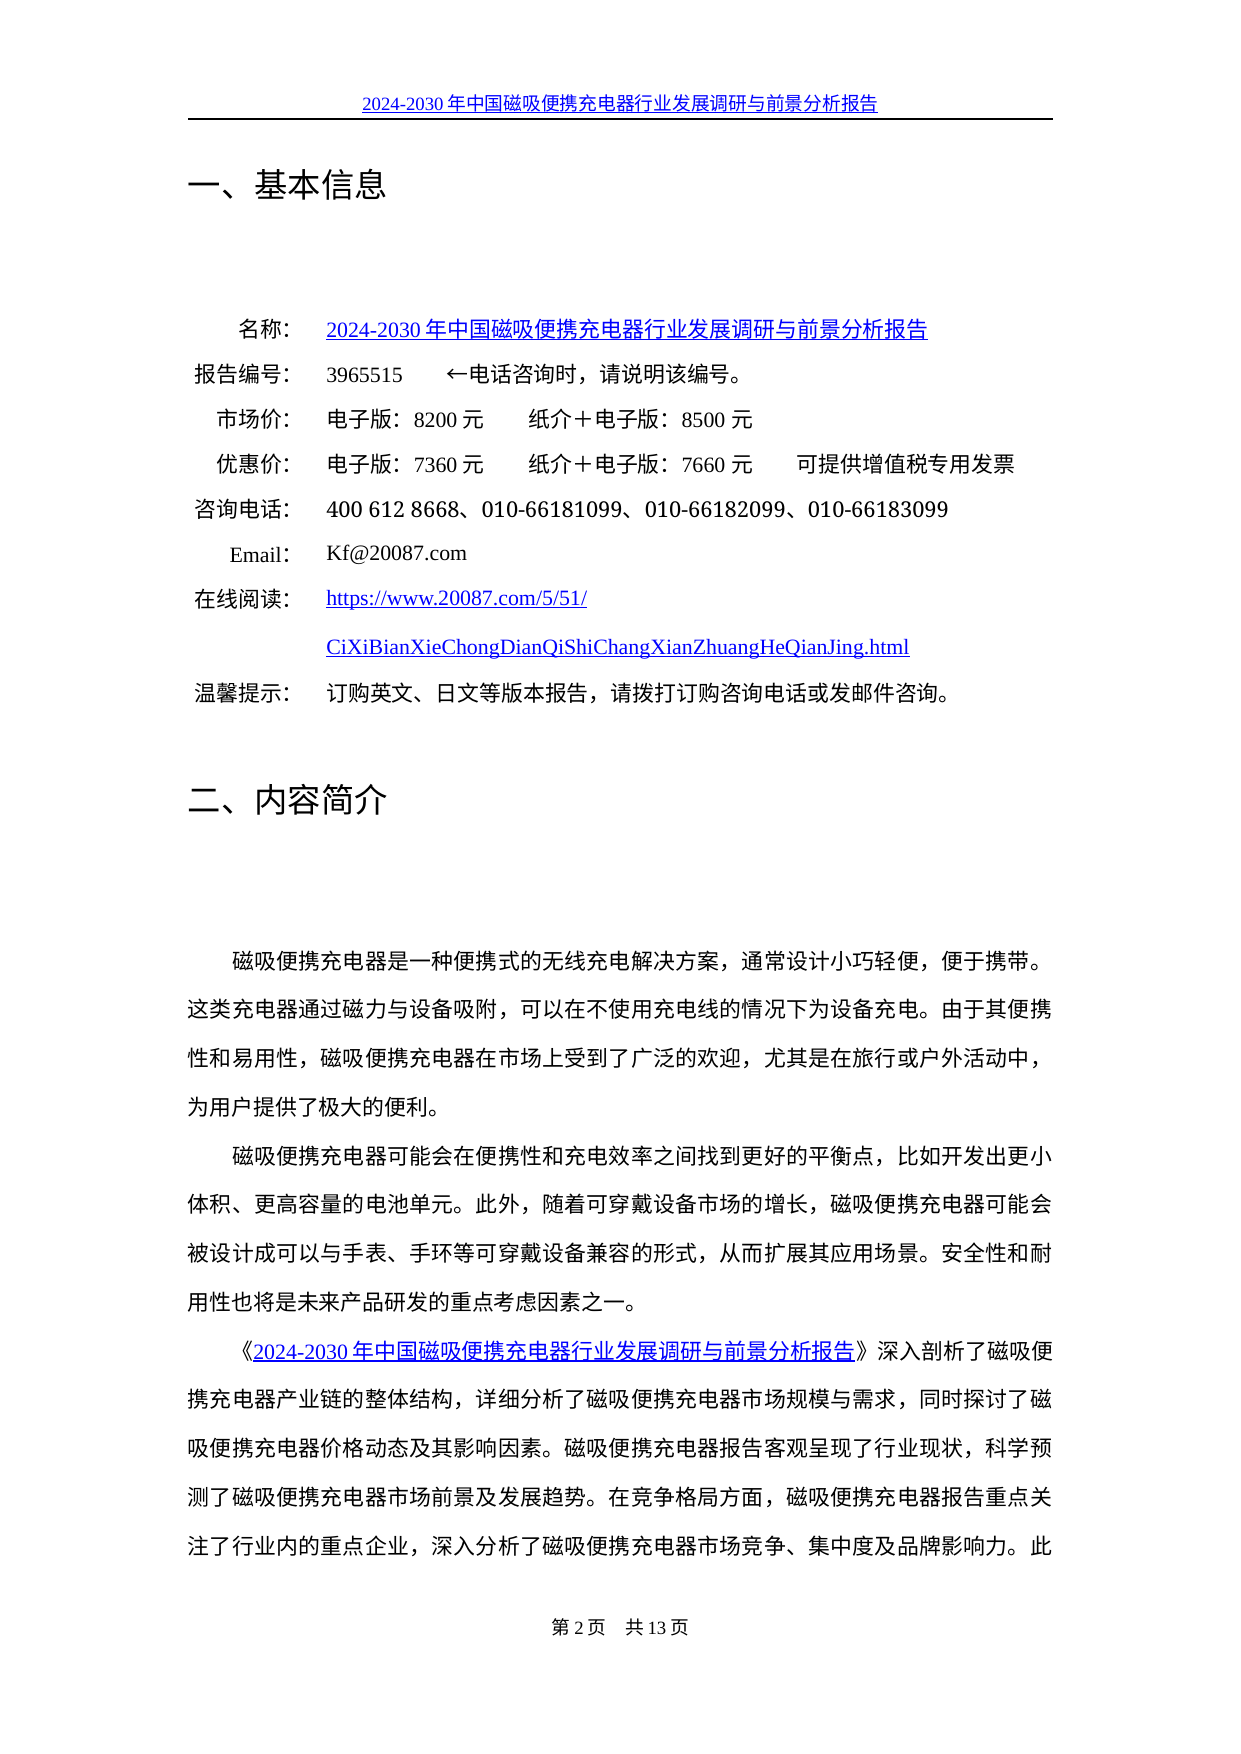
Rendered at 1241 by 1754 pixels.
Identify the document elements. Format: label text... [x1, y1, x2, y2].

table_cell 400 612 8668、010-66181099、010-66182099、010-66183099 [315, 492, 1073, 537]
table_cell 3965515 ←电话咨询时，请说明该编号。 [315, 357, 1073, 402]
table_header 名称： [167, 312, 315, 357]
table_cell 优惠价： [167, 447, 315, 492]
table_cell [315, 582, 1073, 675]
table_cell 温馨提示： [167, 675, 315, 720]
title 一、基本信息 [187, 150, 1053, 215]
table_cell 电子版：7360 元 纸介＋电子版：7660 元 可提供增值税专用发票 [315, 447, 1073, 492]
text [187, 943, 1053, 1561]
table_cell Email： [167, 537, 315, 582]
table_cell 订购英文、日文等版本报告，请拨打订购咨询电话或发邮件咨询。 [315, 675, 1073, 720]
table_cell 在线阅读： [167, 582, 315, 675]
title 二、内容简介 [187, 766, 1053, 831]
table_cell 咨询电话： [167, 492, 315, 537]
table_cell 报告编号： [167, 357, 315, 402]
table_cell 电子版：8200 元 纸介＋电子版：8500 元 [315, 402, 1073, 447]
table_cell 市场价： [167, 402, 315, 447]
table_cell Kf@20087.com [315, 537, 1073, 582]
table_header 2024-2030年中国磁吸便携充电器行业发展调研与前景分析报告 [315, 312, 1073, 357]
